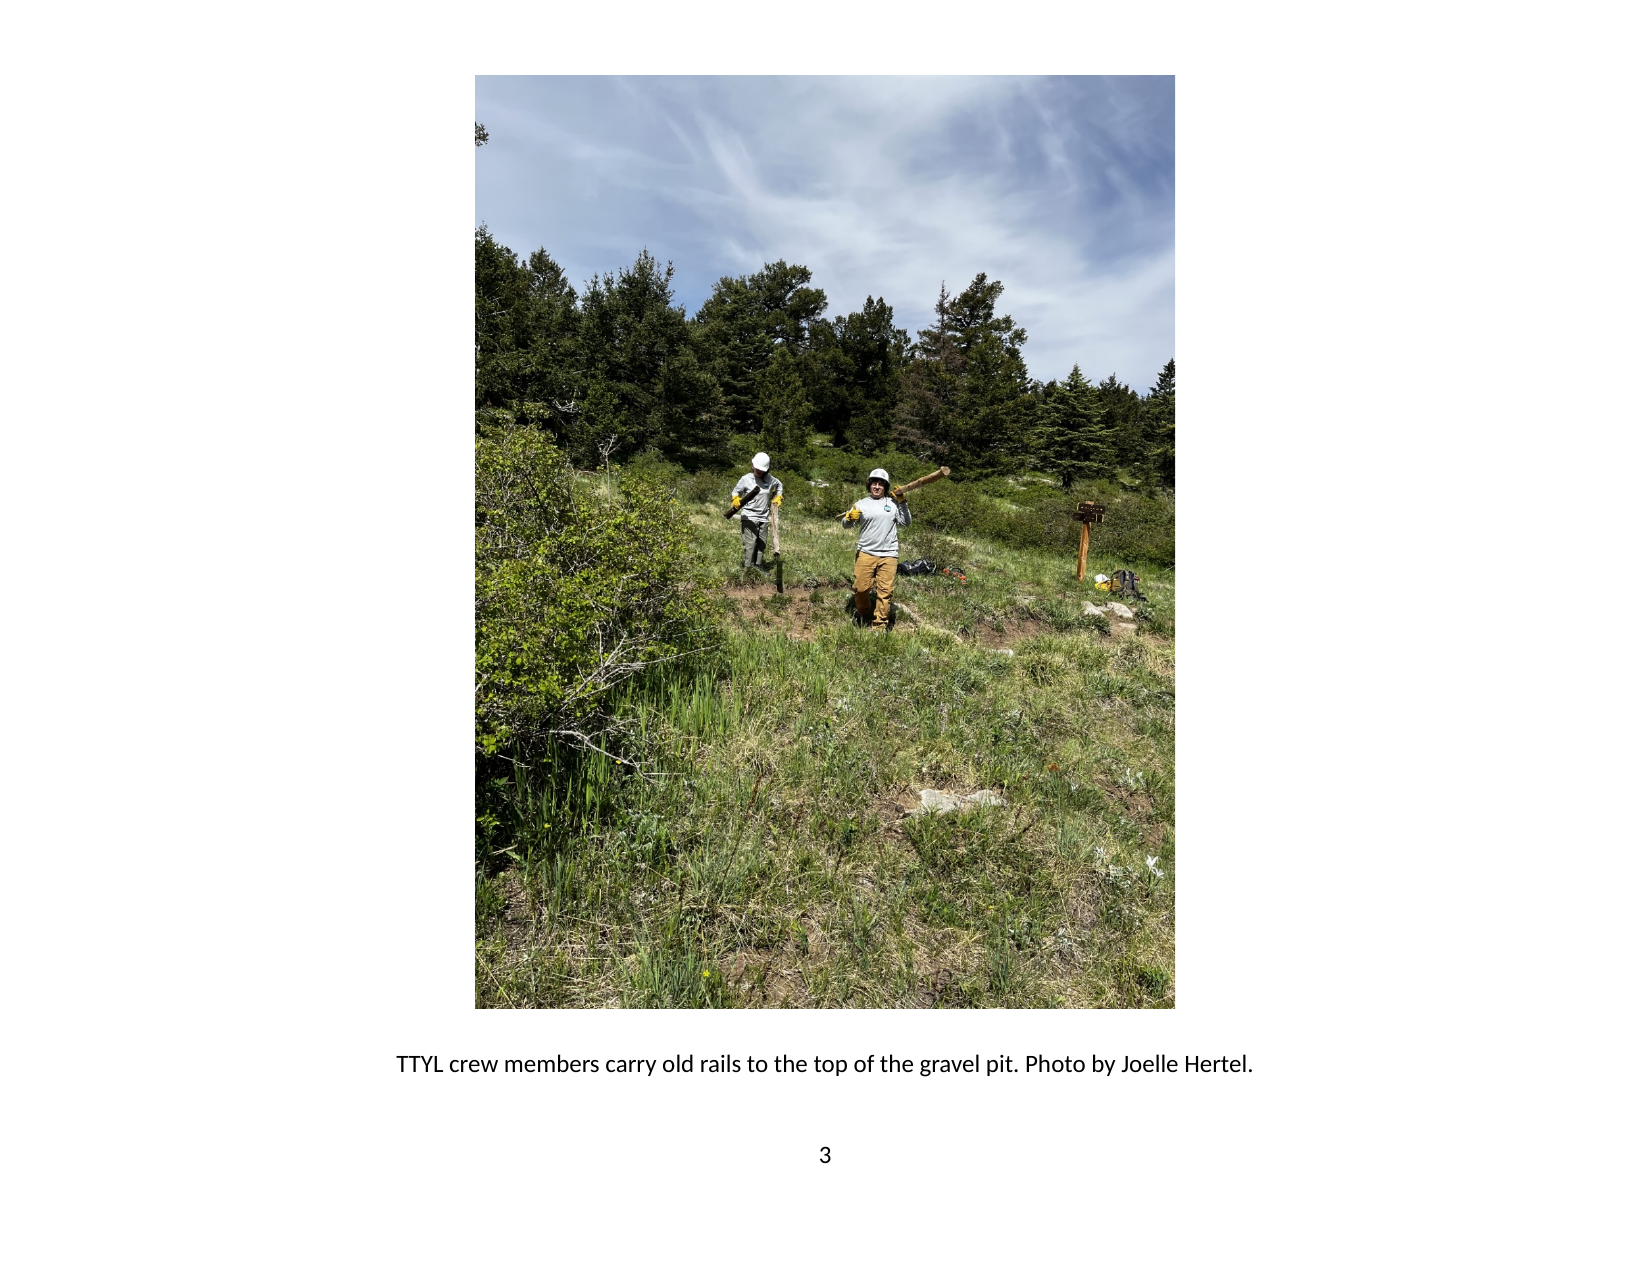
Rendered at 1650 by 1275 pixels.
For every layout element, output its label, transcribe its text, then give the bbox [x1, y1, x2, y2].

text TTYL crew members carry old rails to the top of the gravel pit. Photo by Joelle Hertel. [75, 1048, 1575, 1079]
picture [475, 75, 1175, 1009]
